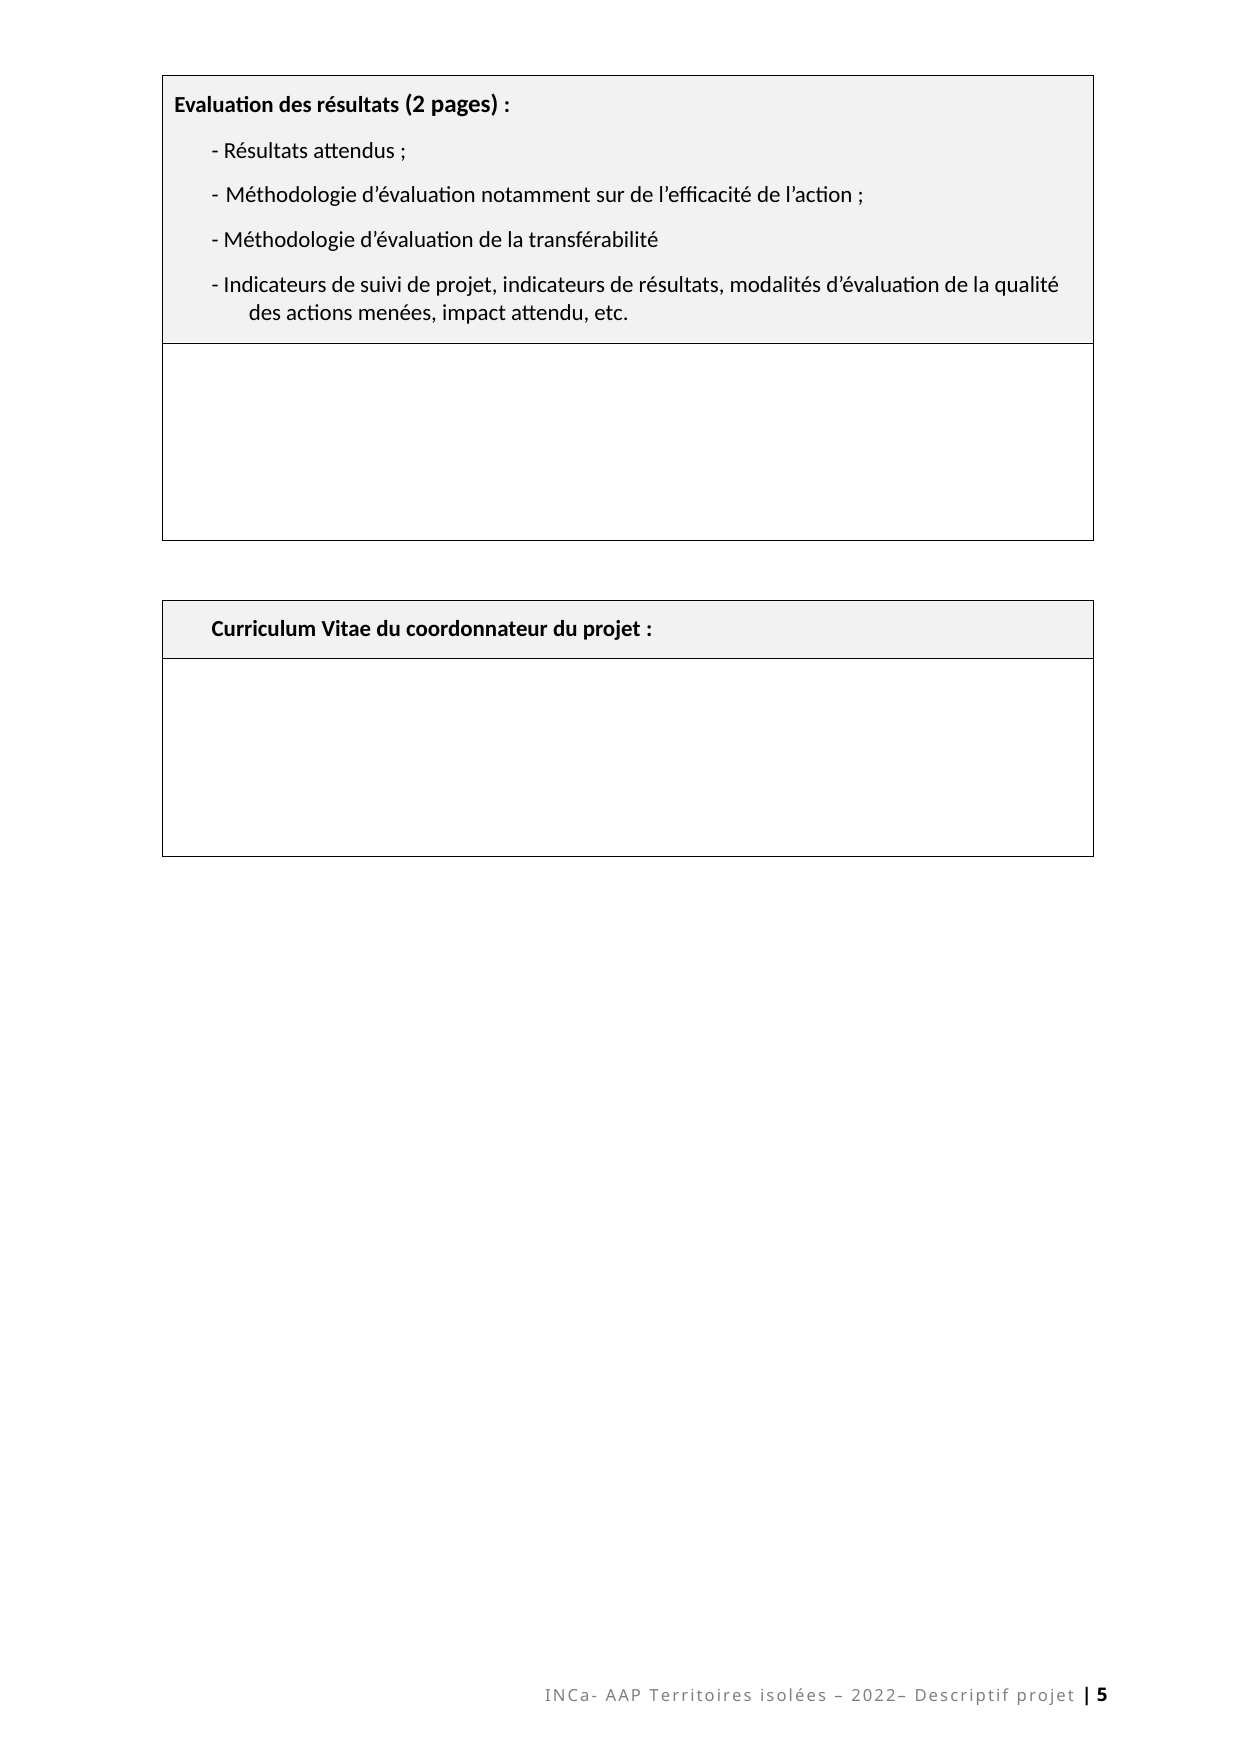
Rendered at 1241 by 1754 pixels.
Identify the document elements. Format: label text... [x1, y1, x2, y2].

table_cell [163, 344, 1093, 540]
table_header Curriculum Vitae du coordonnateur du projet : [163, 601, 1093, 658]
table_cell [163, 659, 1093, 856]
table_header Evaluation des résultats (2 pages) : - Résultats attendus ; - Méthodologie d’évaluation notamment sur de l’efficacité de l’action ; - Méthodologie d’évaluation de la transférabilité - Indicateurs de suivi de projet, indicateurs de résultats, modalités d’évaluation de la qualité des actions menées, impact attendu, etc. [163, 76, 1093, 342]
